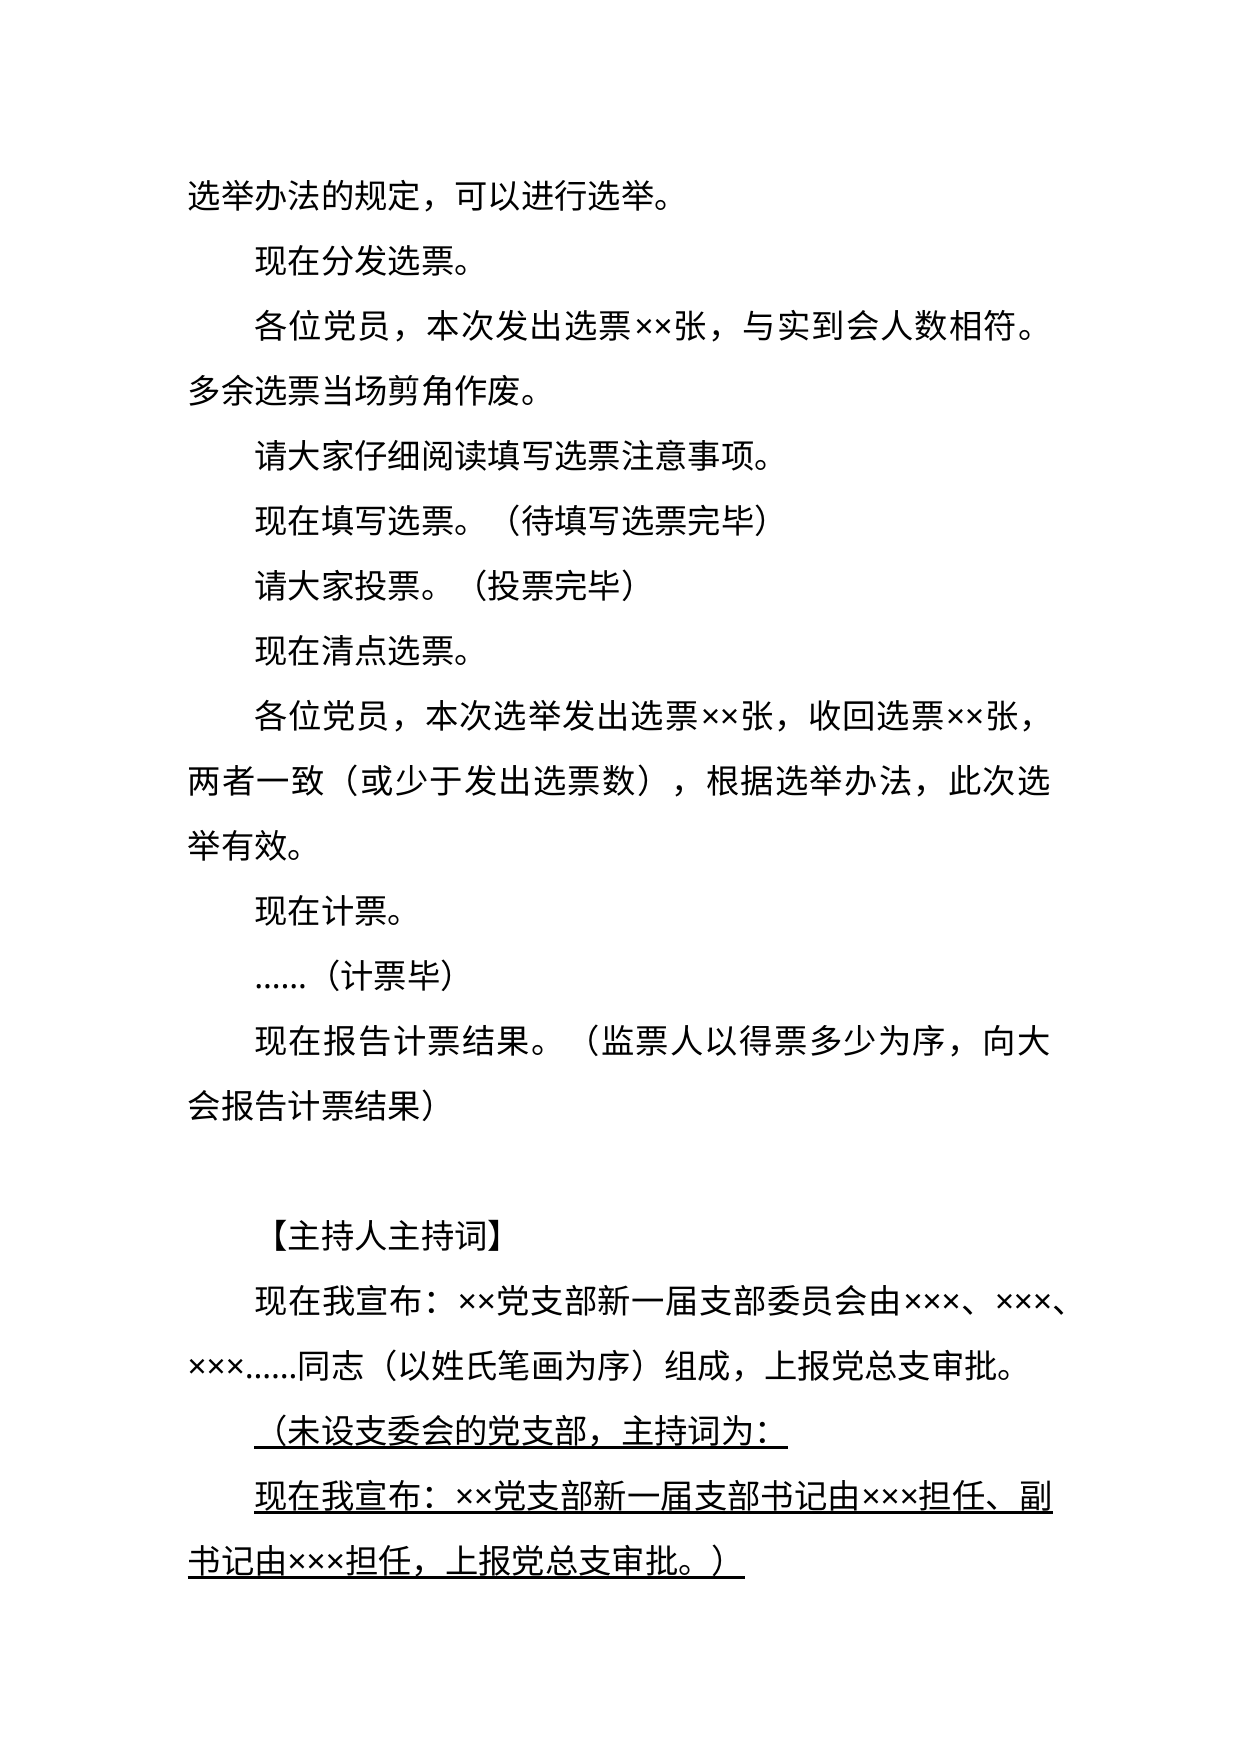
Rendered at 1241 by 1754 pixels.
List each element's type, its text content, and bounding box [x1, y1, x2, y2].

text 请大家投票。（投票完毕） [187, 552, 1053, 617]
text 现在清点选票。 [187, 617, 1053, 682]
text 【主持人主持词】 [187, 1202, 1053, 1267]
text 各位党员，本次选举发出选票××张，收回选票××张，两者一致（或少于发出选票数），根据选举办法，此次选举有效。 [187, 682, 1053, 877]
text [187, 162, 1053, 227]
text 各位党员，本次发出选票××张，与实到会人数相符。多余选票当场剪角作废。 [187, 292, 1053, 422]
text 现在填写选票。（待填写选票完毕） [187, 487, 1053, 552]
text 现在报告计票结果。（监票人以得票多少为序，向大会报告计票结果） [187, 1007, 1053, 1137]
text 现在计票。 [187, 877, 1053, 942]
text 请大家仔细阅读填写选票注意事项。 [187, 422, 1053, 487]
text （未设支委会的党支部，主持词为： [187, 1397, 1053, 1462]
text 现在我宣布：××党支部新一届支部书记由×××担任、副书记由×××担任，上报党总支审批。） [187, 1462, 1053, 1592]
text 现在分发选票。 [187, 227, 1053, 292]
text ……（计票毕） [187, 942, 1053, 1007]
text 现在我宣布：××党支部新一届支部委员会由×××、×××、×××……同志（以姓氏笔画为序）组成，上报党总支审批。 [187, 1267, 1053, 1397]
